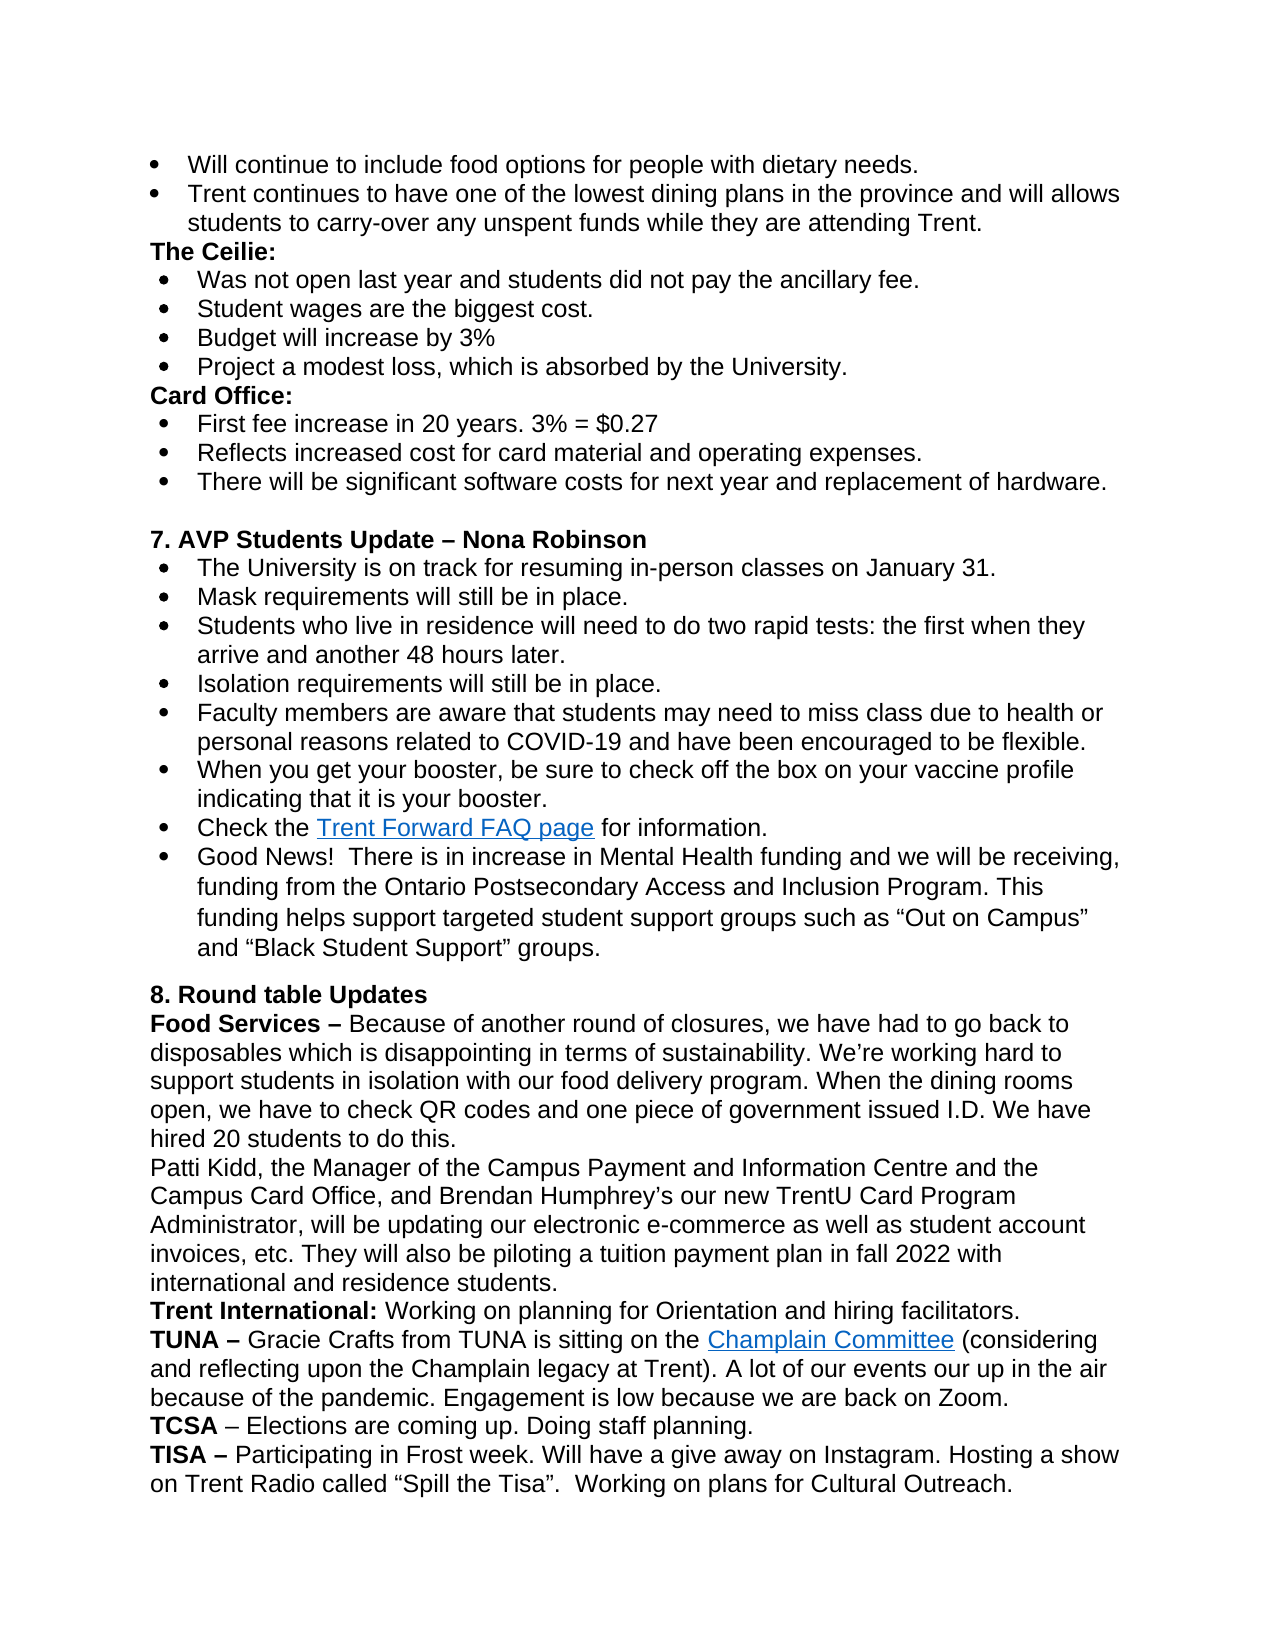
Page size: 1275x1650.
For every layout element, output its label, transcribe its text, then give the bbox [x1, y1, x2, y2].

text TISA – Participating in Frost week. Will have a give away on Instagram. Hosting a show on Trent Radio called “Spill the Tisa”. Working on plans for Cultural Outreach. [150, 1440, 1125, 1498]
list Budget will increase by 3% [159, 323, 1125, 352]
text TUNA – Gracie Crafts from TUNA is sitting on the Champlain Committee (considering and reflecting upon the Champlain legacy at Trent). A lot of our events our up in the air because of the pandemic. Engagement is low because we are back on Zoom. [150, 1325, 1125, 1411]
subtitle 8. Round table Updates [150, 980, 1125, 1009]
list Students who live in residence will need to do two rapid tests: the first when they arrive and another 48 hours later. [159, 611, 1125, 669]
list Reflects increased cost for card material and operating expenses. [159, 438, 1125, 467]
list Faculty members are aware that students may need to miss class due to health or personal reasons related to COVID-19 and have been encouraged to be flexible. [159, 698, 1125, 755]
list The University is on track for resuming in-person classes on January 31. [159, 553, 1125, 582]
text Card Office: [150, 381, 1125, 409]
list Student wages are the biggest cost. [159, 294, 1125, 323]
list When you get your booster, be sure to check off the box on your vaccine profile indicating that it is your booster. [159, 755, 1125, 813]
list Isolation requirements will still be in place. [159, 669, 1125, 698]
list Project a modest loss, which is absorbed by the University. [159, 352, 1125, 381]
text Trent International: Working on planning for Orientation and hiring facilitators. [150, 1296, 1125, 1325]
text The Ceilie: [150, 236, 1125, 265]
list First fee increase in 20 years. 3% = $0.27 [159, 409, 1125, 438]
list Trent continues to have one of the lowest dining plans in the province and will allows students to carry-over any unspent funds while they are attending Trent. [150, 179, 1125, 236]
text Food Services – Because of another round of closures, we have had to go back to disposables which is disappointing in terms of sustainability. We’re working hard to support students in isolation with our food delivery program. When the dining rooms open, we have to check QR codes and one piece of government issued I.D. We have hired 20 students to do this. [150, 1009, 1125, 1153]
text TCSA – Elections are coming up. Doing staff planning. [150, 1411, 1125, 1440]
list Good News! There is in increase in Mental Health funding and we will be receiving, funding from the Ontario Postsecondary Access and Inclusion Program. This funding helps support targeted student support groups such as “Out on Campus” and “Black Student Support” groups. [159, 842, 1125, 962]
text Patti Kidd, the Manager of the Campus Payment and Information Centre and the Campus Card Office, and Brendan Humphrey’s our new TrentU Card Program Administrator, will be updating our electronic e-commerce as well as student account invoices, etc. They will also be piloting a tuition payment plan in fall 2022 with international and residence students. [150, 1153, 1125, 1296]
list Was not open last year and students did not pay the ancillary fee. [159, 265, 1125, 294]
list Check the Trent Forward FAQ page for information. [159, 813, 1125, 842]
list Will continue to include food options for people with dietary needs. [150, 150, 1125, 179]
list Mask requirements will still be in place. [159, 582, 1125, 611]
text 7. AVP Students Update – Nona Robinson [150, 525, 1125, 553]
list There will be significant software costs for next year and replacement of hardware. [159, 467, 1125, 496]
